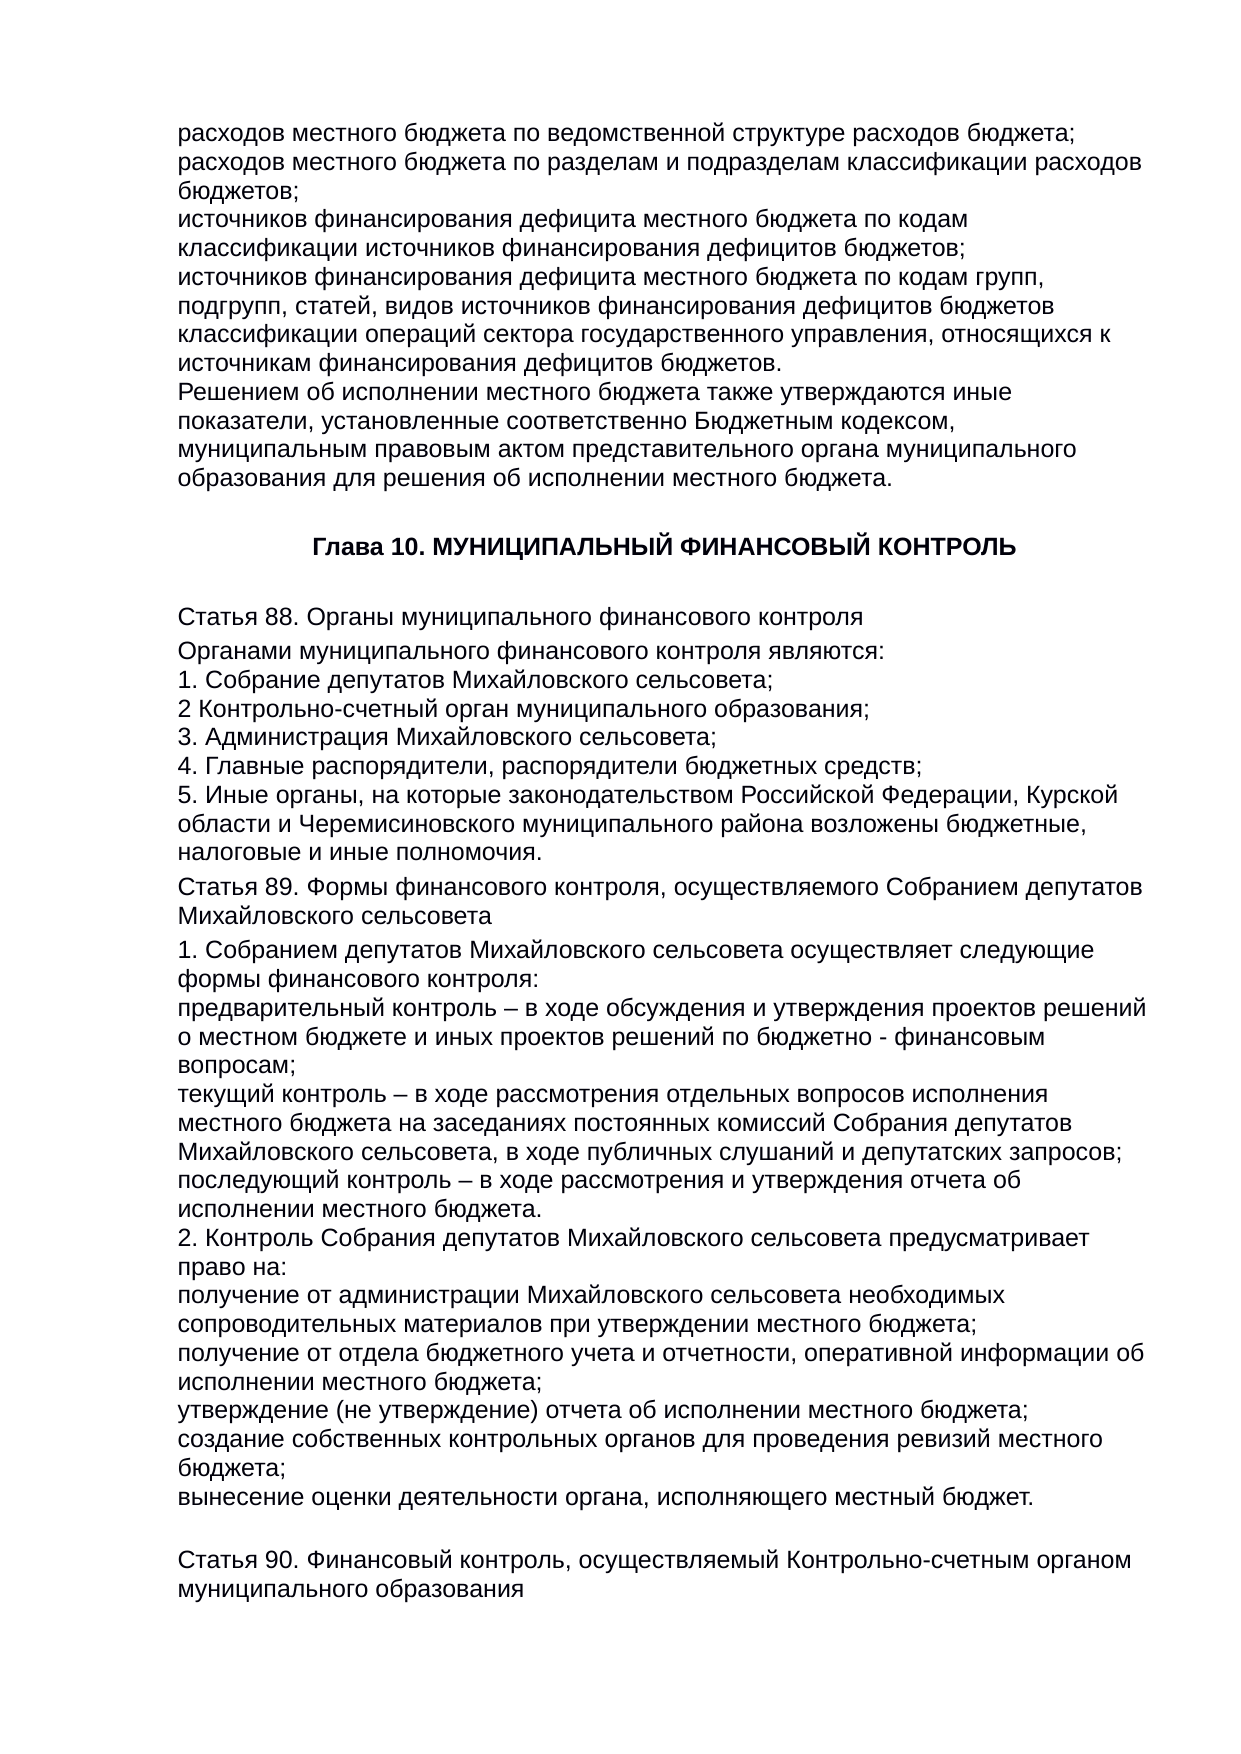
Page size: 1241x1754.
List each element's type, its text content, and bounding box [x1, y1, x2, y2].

text Статья 90. Финансовый контроль, осуществляемый Контрольно-счетным органом муниципального образования [177, 1516, 1152, 1602]
text Органами муниципального финансового контроля являются: 1. Собрание депутатов Михайловского сельсовета; 2 Контрольно-счетный орган муниципального образования; 3. Администрация Михайловского сельсовета; 4. Главные распорядители, распорядители бюджетных средств; 5. Иные органы, на которые законодательством Российской Федерации, Курской области и Черемисиновского муниципального района возложены бюджетные, налоговые и иные полномочия. [177, 636, 1152, 866]
text 1. Собранием депутатов Михайловского сельсовета осуществляет следующие формы финансового контроля: предварительный контроль – в ходе обсуждения и утверждения проектов решений о местном бюджете и иных проектов решений по бюджетно - финансовым вопросам; текущий контроль – в ходе рассмотрения отдельных вопросов исполнения местного бюджета на заседаниях постоянных комиссий Собрания депутатов Михайловского сельсовета, в ходе публичных слушаний и депутатских запросов; последующий контроль – в ходе рассмотрения и утверждения отчета об исполнении местного бюджета. 2. Контроль Собрания депутатов Михайловского сельсовета предусматривает право на: получение от администрации Михайловского сельсовета необходимых сопроводительных материалов при утверждении местного бюджета; получение от отдела бюджетного учета и отчетности, оперативной информации об исполнении местного бюджета; утверждение (не утверждение) отчета об исполнении местного бюджета; создание собственных контрольных органов для проведения ревизий местного бюджета; вынесение оценки деятельности органа, исполняющего местный бюджет. [177, 935, 1152, 1510]
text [177, 118, 1152, 492]
text Статья 89. Формы финансового контроля, осуществляемого Собранием депутатов Михайловского сельсовета [177, 872, 1152, 929]
text Глава 10. МУНИЦИПАЛЬНЫЙ ФИНАНСОВЫЙ КОНТРОЛЬ [177, 532, 1152, 561]
text Статья 88. Органы муниципального финансового контроля [177, 601, 1152, 630]
